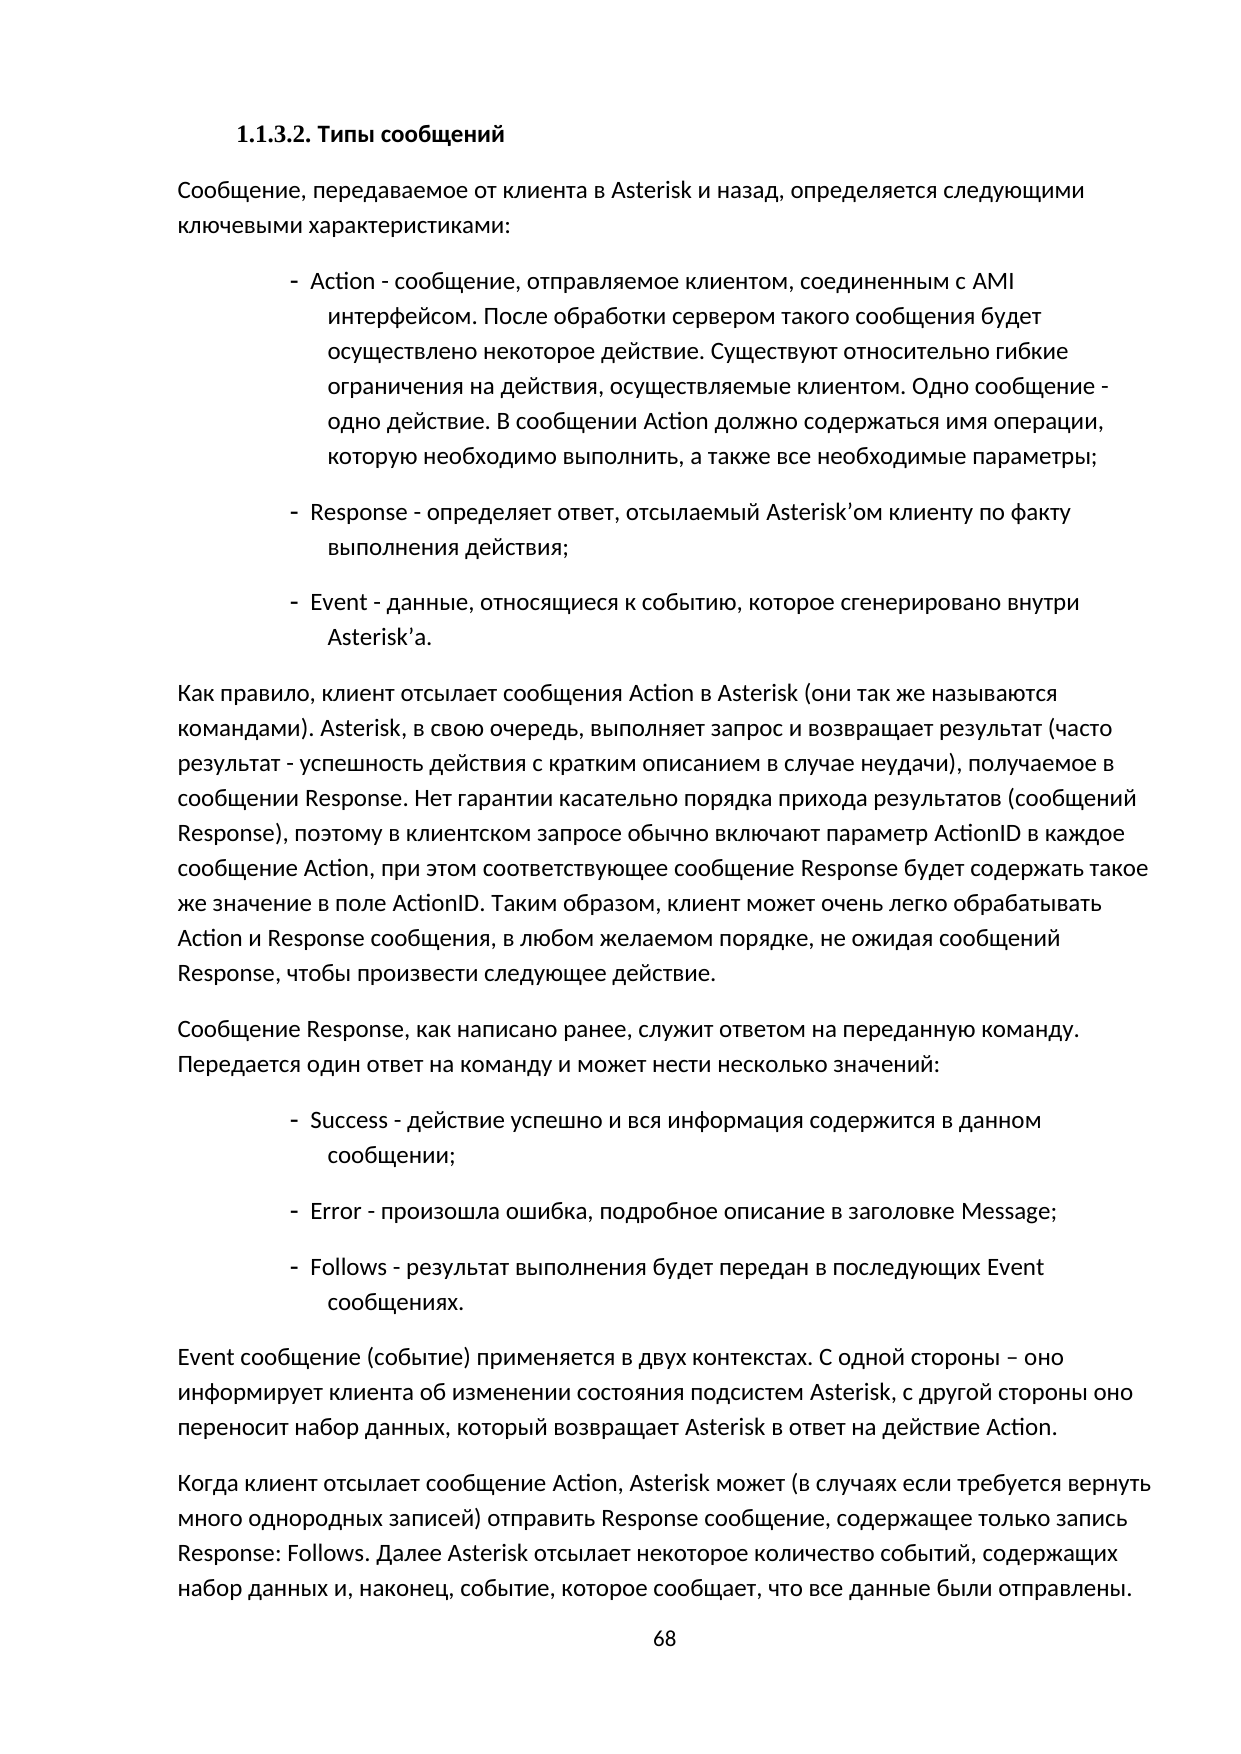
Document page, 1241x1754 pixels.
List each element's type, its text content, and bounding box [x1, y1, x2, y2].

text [177, 1467, 1152, 1603]
list Follows - результат выполнения будет передан в последующих Event сообщениях. [290, 1251, 1152, 1316]
list Error - произошла ошибка, подробное описание в заголовке Message; [290, 1195, 1152, 1225]
list Success - действие успешно и вся информация содержится в данном сообщении; [290, 1104, 1152, 1169]
list Event - данные, относящиеся к событию, которое сгенерировано внутри Asterisk’а. [290, 586, 1152, 652]
list Типы сообщений [177, 118, 1152, 149]
text Event сообщение (событие) применяется в двух контекстах. С одной стороны – оно информирует клиента об изменении состояния подсистем Asterisk, с другой стороны оно переносит набор данных, который возвращает Asterisk в ответ на действие Action. [177, 1341, 1152, 1442]
list Action - сообщение, отправляемое клиентом, соединенным с AMI интерфейсом. После обработки сервером такого сообщения будет осуществлено некоторое действие. Существуют относительно гибкие ограничения на действия, осуществляемые клиентом. Одно сообщение - одно действие. В сообщении Action должно содержаться имя операции, которую необходимо выполнить, а также все необходимые параметры; [290, 265, 1152, 470]
text Сообщение Response, как написано ранее, служит ответом на переданную команду. Передается один ответ на команду и может нести несколько значений: [177, 1013, 1152, 1079]
text Сообщение, передаваемое от клиента в Asterisk и назад, определяется следующими ключевыми характеристиками: [177, 174, 1152, 239]
text Как правило, клиент отсылает сообщения Action в Asterisk (они так же называются командами). Asterisk, в свою очередь, выполняет запрос и возвращает результат (часто результат - успешность действия с кратким описанием в случае неудачи), получаемое в сообщении Response. Нет гарантии касательно порядка прихода результатов (сообщений Response), поэтому в клиентском запросе обычно включают параметр ActionID в каждое сообщение Action, при этом соответствующее сообщение Response будет содержать такое же значение в поле ActionID. Таким образом, клиент может очень легко обрабатывать Action и Response сообщения, в любом желаемом порядке, не ожидая сообщений Response, чтобы произвести следующее действие. [177, 677, 1152, 988]
list Response - определяет ответ, отсылаемый Asterisk’ом клиенту по факту выполнения действия; [290, 496, 1152, 561]
